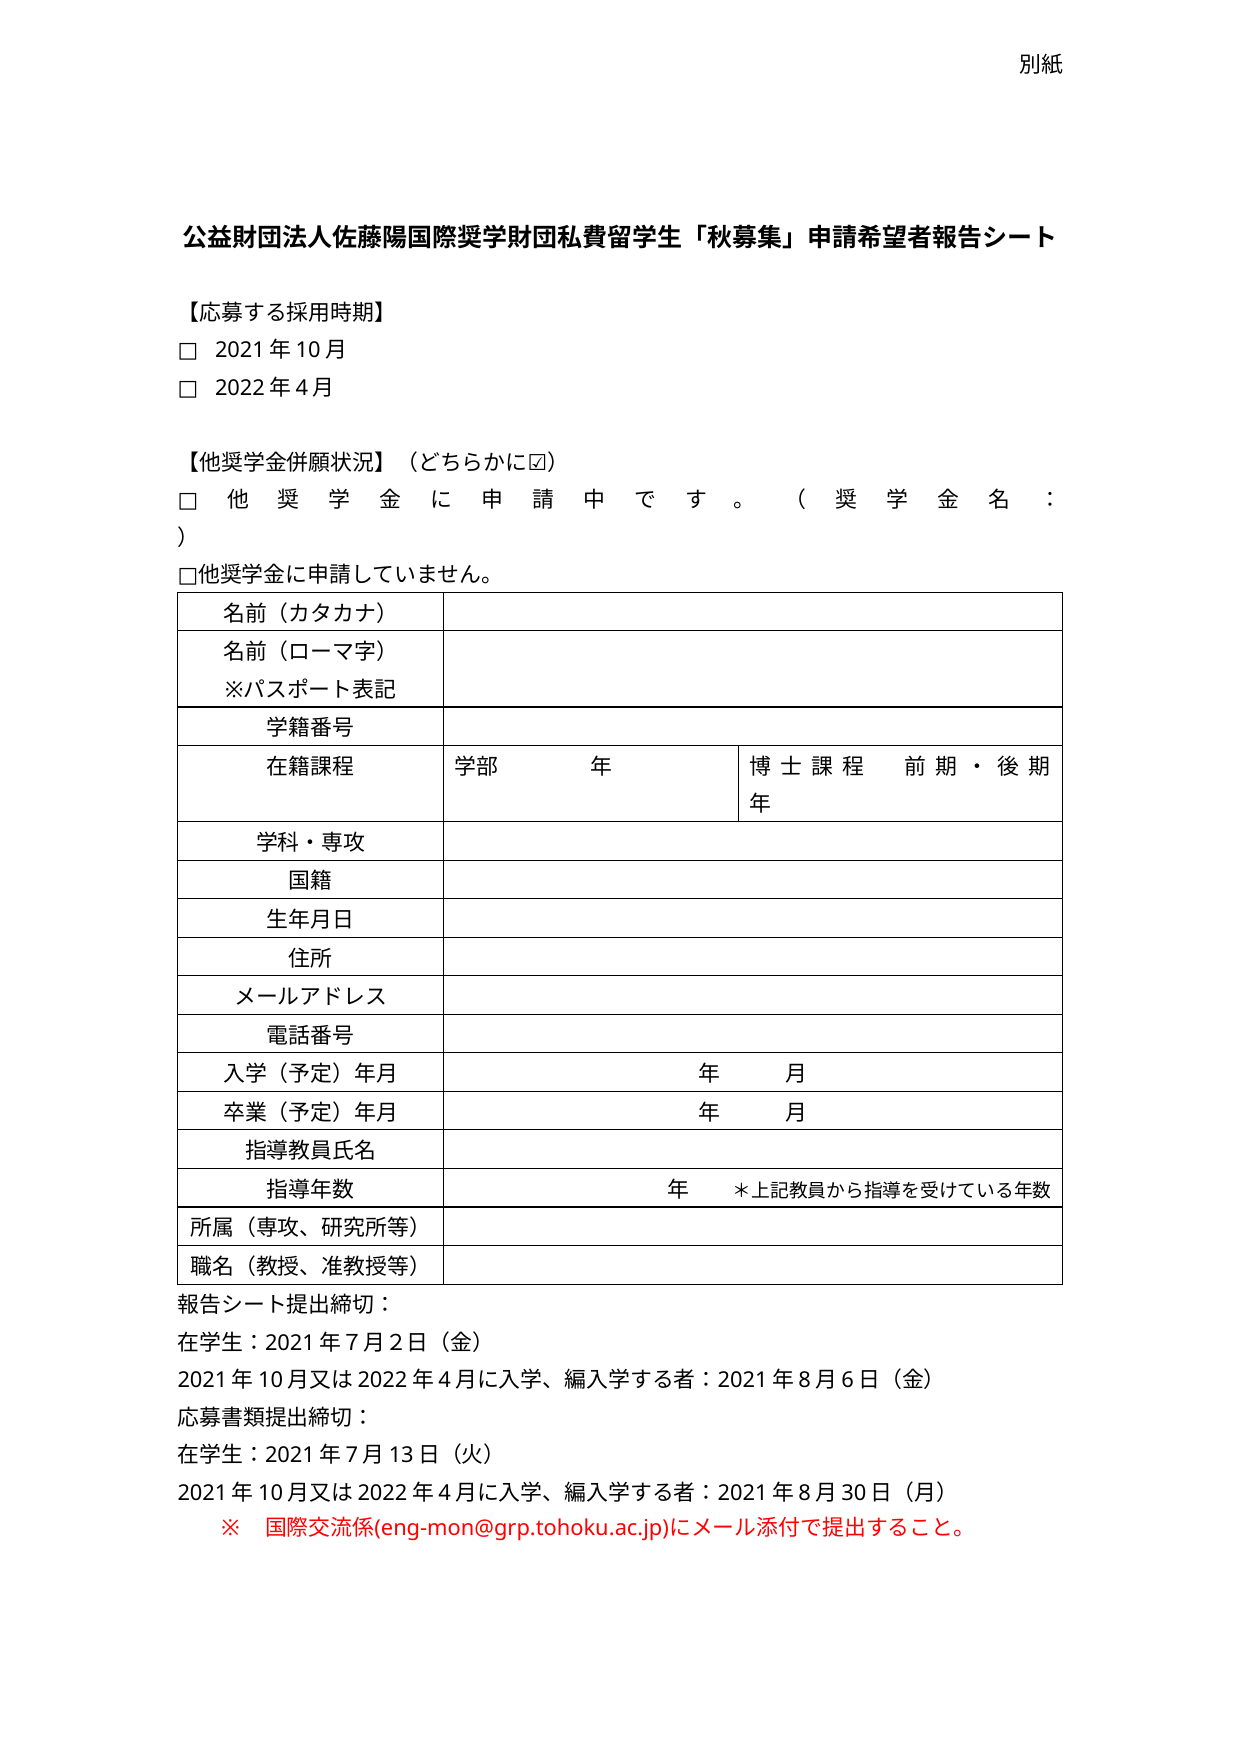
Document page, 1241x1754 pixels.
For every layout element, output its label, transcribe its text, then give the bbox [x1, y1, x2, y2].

list 国際交流係(eng-mon@grp.tohoku.ac.jp)にメール添付で提出すること。 [221, 1509, 1063, 1541]
list 【他奨学金併願状況】（どちらかに☑） [177, 442, 1063, 479]
table_cell 所属（専攻、研究所等） [178, 1208, 443, 1245]
table_cell 電話番号 [178, 1015, 443, 1052]
table_cell [444, 822, 1062, 859]
table_cell [444, 1015, 1062, 1052]
table_cell [444, 1246, 1062, 1283]
table_cell 生年月日 [178, 899, 443, 937]
table_cell 卒業（予定）年月 [178, 1092, 443, 1129]
table_cell 学科・専攻 [178, 822, 443, 859]
list □他奨学金に申請中です。（奨学金名： ） [177, 479, 1063, 554]
text 公益財団法人佐藤陽国際奨学財団私費留学生「秋募集」申請希望者報告シート [177, 217, 1063, 254]
list 報告シート提出締切： [177, 1285, 1063, 1322]
table_cell [444, 1130, 1062, 1168]
table_cell 在籍課程 [178, 746, 443, 821]
list 2021年10月 [177, 329, 1063, 367]
table_cell 学籍番号 [178, 708, 443, 745]
table_cell [444, 976, 1062, 1014]
table_cell [444, 899, 1062, 937]
table_cell 指導教員氏名 [178, 1130, 443, 1168]
list □他奨学金に申請していません。 [177, 554, 1063, 592]
table_cell 年 月 [444, 1053, 1062, 1091]
table_cell [444, 708, 1062, 745]
list 2022年4月 [177, 367, 1063, 404]
table_cell 年 ＊上記教員から指導を受けている年数 [444, 1169, 1062, 1206]
table_cell メールアドレス [178, 976, 443, 1014]
table_cell 学部 年 [444, 746, 738, 821]
list 在学生：2021年7月13日（火） [177, 1434, 1063, 1472]
table_header [444, 593, 1062, 630]
table_cell 名前（ローマ字） ※パスポート表記 [178, 631, 443, 706]
table_cell 国籍 [178, 861, 443, 898]
table_cell 年 月 [444, 1092, 1062, 1129]
table_cell [444, 1208, 1062, 1245]
table_cell [444, 938, 1062, 975]
table_cell 住所 [178, 938, 443, 975]
table_cell 職名（教授、准教授等） [178, 1246, 443, 1283]
text 【応募する採用時期】 [177, 292, 1063, 329]
list 2021年10月又は2022年4月に入学、編入学する者：2021年8月30日（月） [177, 1472, 1063, 1509]
table_cell 指導年数 [178, 1169, 443, 1206]
table_header 名前（カタカナ） [178, 593, 443, 630]
table_cell [444, 861, 1062, 898]
list 2021年10月又は2022年4月に入学、編入学する者：2021年8月6日（金） [177, 1359, 1063, 1397]
table_cell [444, 631, 1062, 706]
list 在学生：2021年７月２日（金） [177, 1322, 1063, 1359]
table_cell 入学（予定）年月 [178, 1053, 443, 1091]
table_cell 博士課程 前期・後期 年 [739, 746, 1062, 821]
list 応募書類提出締切： [177, 1397, 1063, 1434]
